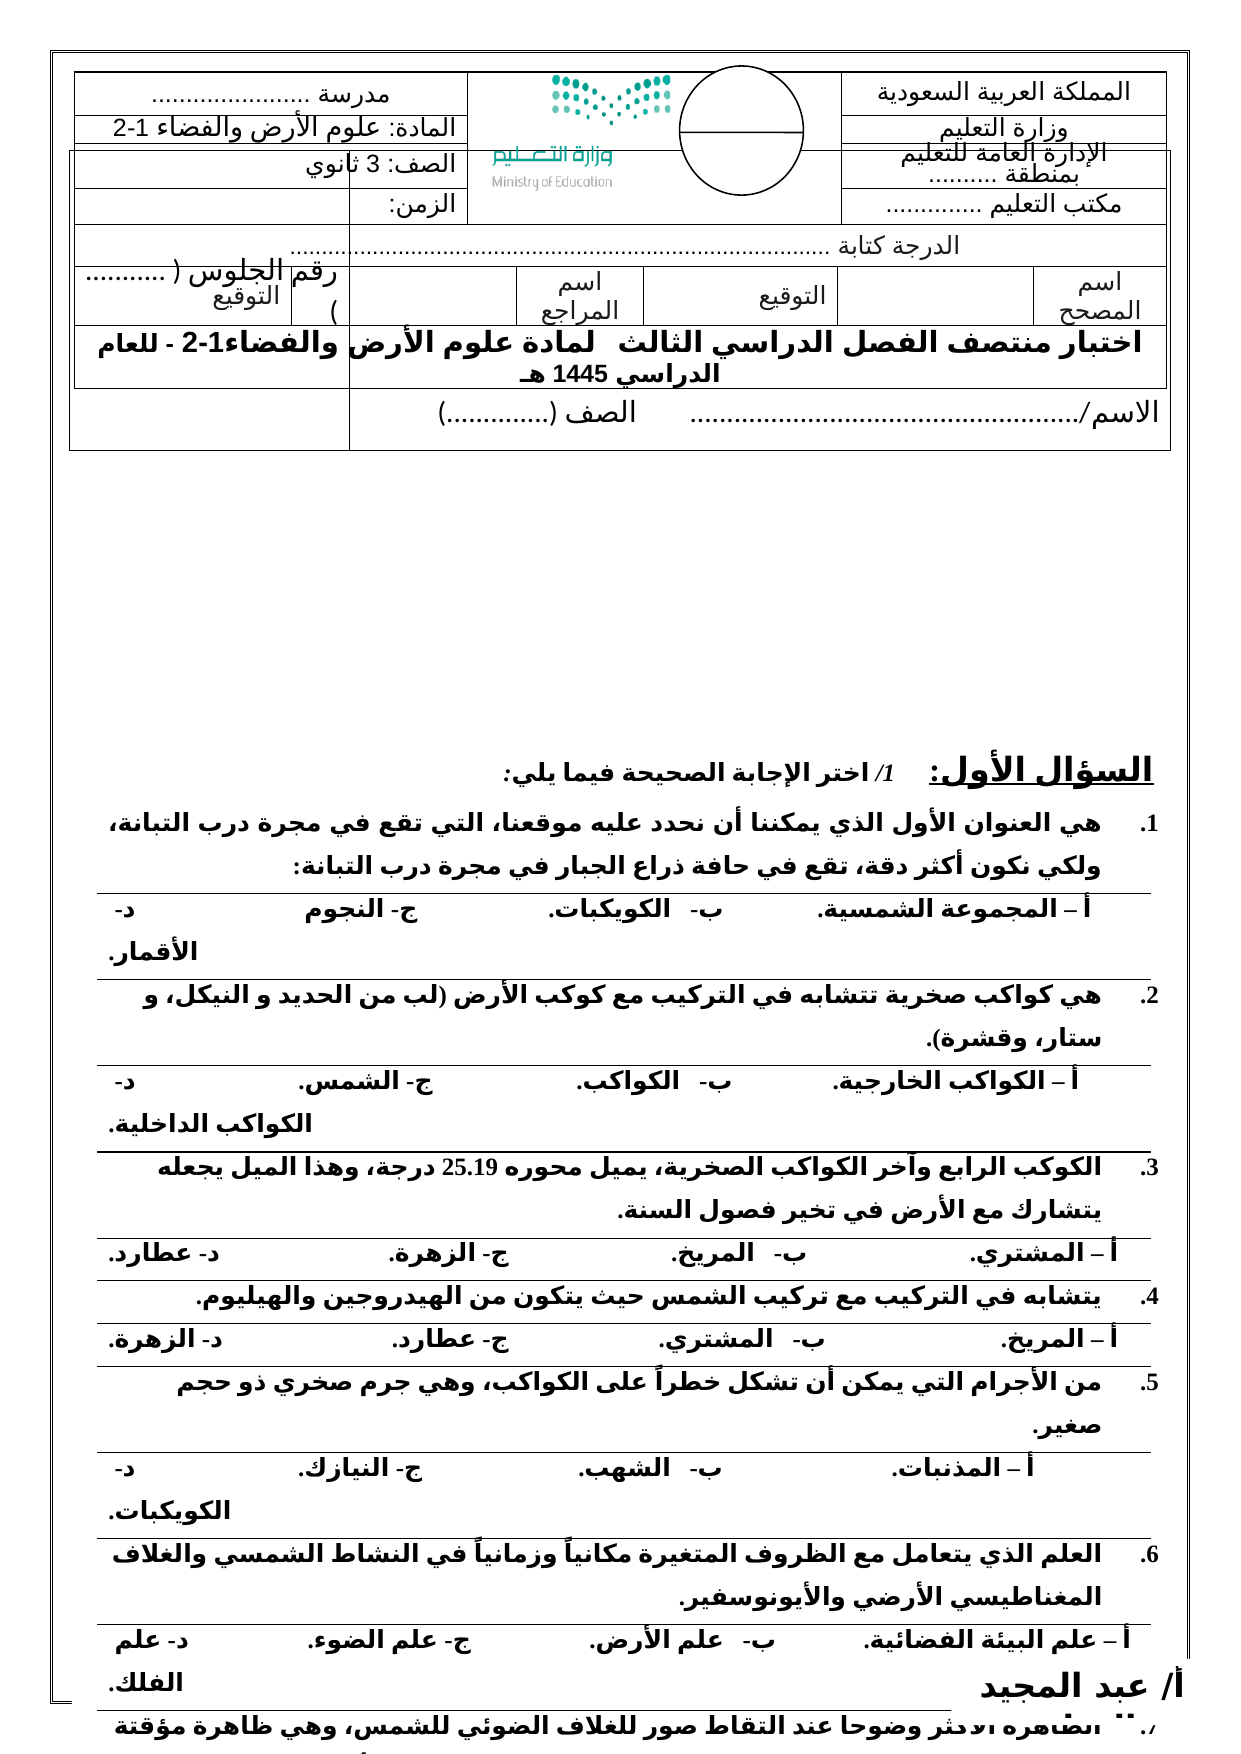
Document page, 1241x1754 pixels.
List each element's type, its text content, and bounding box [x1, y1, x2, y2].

table_header المملكة العربية السعودية [842, 73, 1166, 115]
table_cell التوقيع [75, 267, 291, 324]
table_cell المادة: علوم الأرض والفضاء 1-2 [75, 116, 359, 143]
table_cell اسم المراجع [517, 267, 643, 324]
table_header [468, 73, 841, 224]
table_cell الدرجة كتابة ..................................................................................... [75, 225, 1166, 266]
table_cell مكتب التعليم .............. [842, 189, 1166, 224]
table_cell اختبار منتصف الفصل الدراسي الثالث لمادة علوم الأرض والفضاء1-2 - للعام الدراسي 1445 هـ [75, 326, 1166, 388]
table_cell الزمن: [75, 189, 467, 224]
picture [492, 75, 671, 191]
table_cell الإدارة العامة للتعليم بمنطقة .......... [842, 144, 1166, 187]
table_header رقم الجلوس ( ........... ) [70, 151, 349, 450]
table_cell [838, 267, 1033, 324]
table_header الاسم/..................................................... الصف (..............) [350, 151, 1170, 450]
table_cell المادة: علوم الأرض والفضاء 1-2 [342, 116, 467, 143]
table_header مدرسة ....................... [75, 73, 467, 115]
table_cell [292, 267, 516, 324]
table_cell وزارة التعليم [842, 116, 1166, 143]
table_cell الصف: 3 ثانوي [75, 144, 467, 187]
table_cell التوقيع [644, 267, 837, 324]
table_cell اسم المصحح [1034, 267, 1166, 324]
